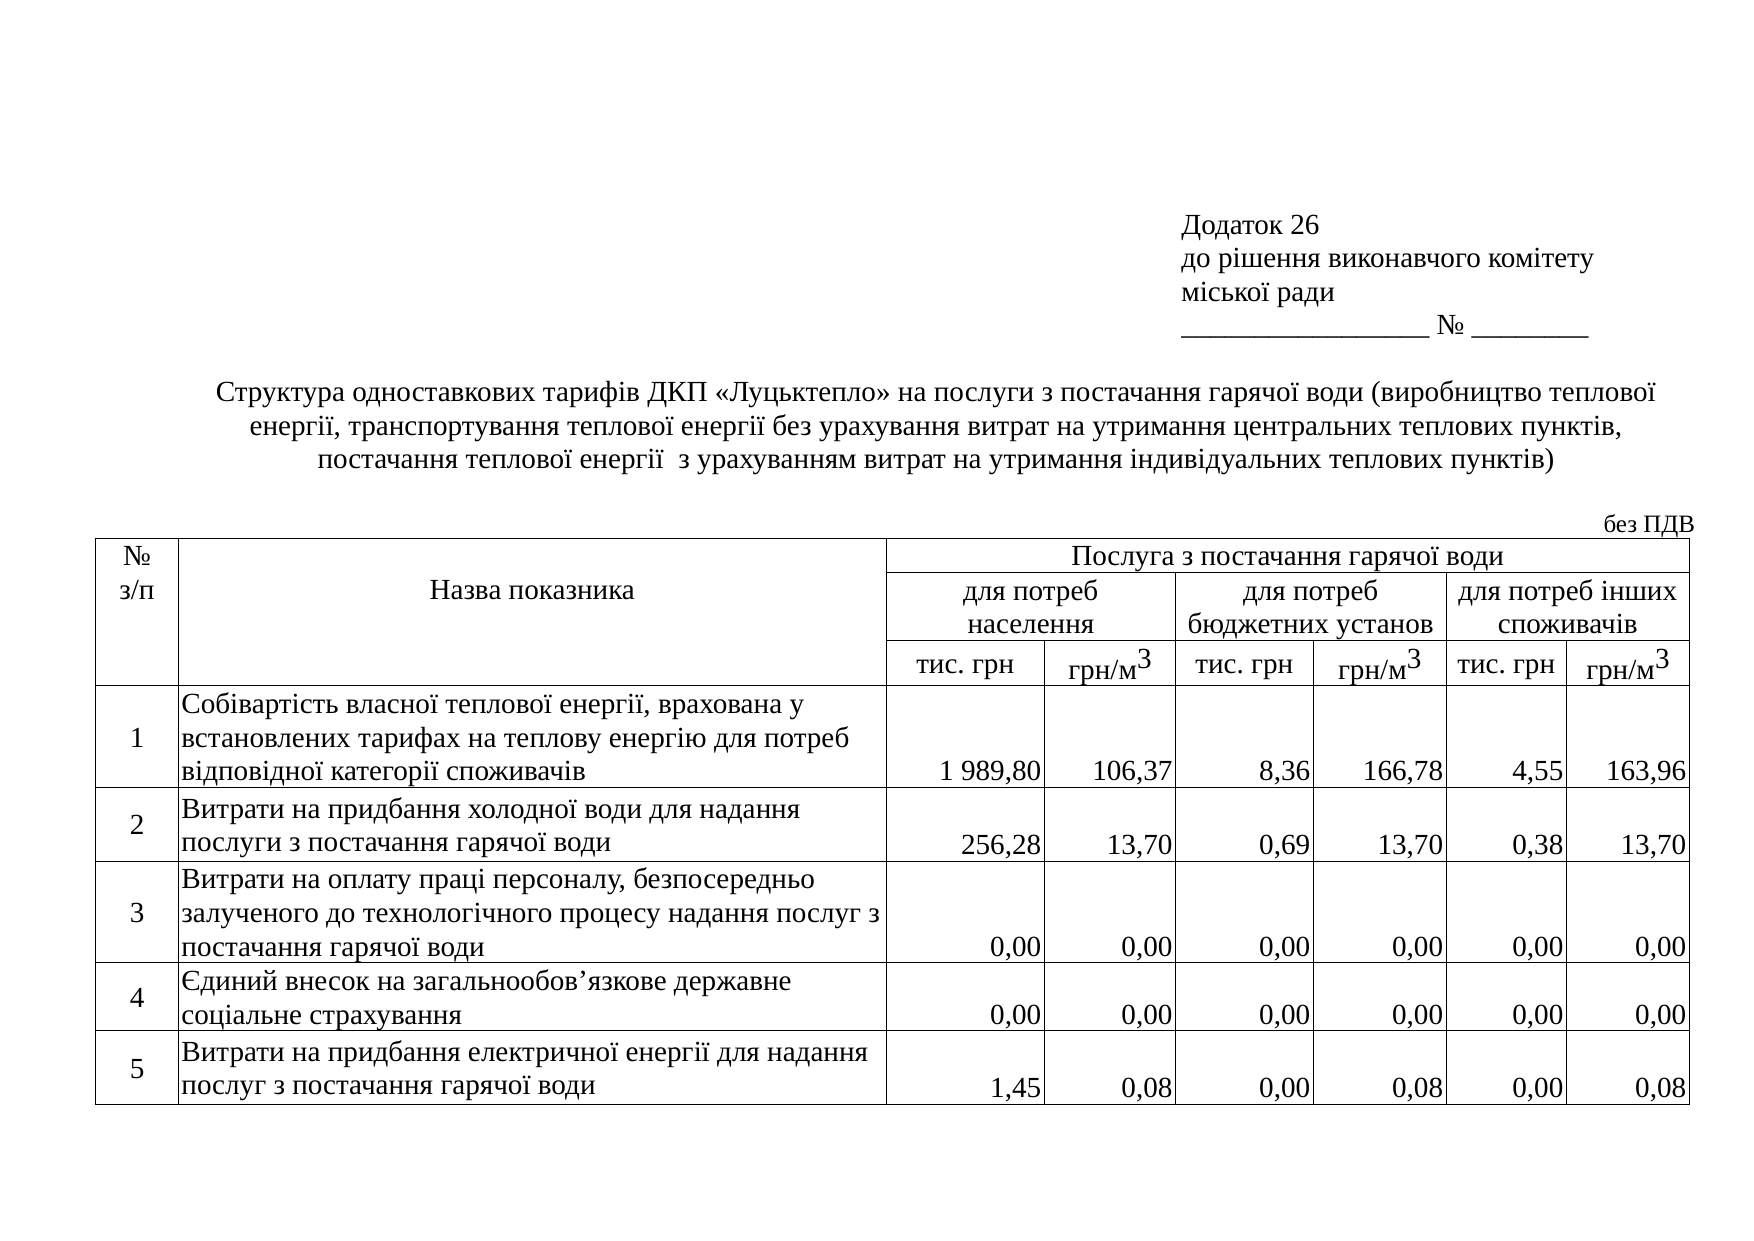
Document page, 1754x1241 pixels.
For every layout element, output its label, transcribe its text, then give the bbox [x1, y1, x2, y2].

table_header № з/п [96, 539, 178, 685]
table_cell 0,00 [1045, 963, 1175, 1030]
table_cell тис. грн [1176, 641, 1313, 685]
text без ПДВ [177, 509, 1695, 537]
table_cell 0,00 [1567, 963, 1689, 1030]
table_cell 0,00 [1045, 862, 1175, 962]
table_cell 0,00 [1567, 862, 1689, 962]
table_cell 0,08 [1567, 1031, 1689, 1104]
table_cell 0,00 [1447, 1031, 1566, 1104]
table_cell для потреб бюджетних установ [1176, 573, 1446, 640]
table_cell для потреб інших споживачів [1447, 573, 1689, 640]
table_cell 2 [96, 788, 178, 861]
table_cell 166,78 [1314, 686, 1446, 787]
table_cell 4,55 [1447, 686, 1566, 787]
table_cell 0,08 [1045, 1031, 1175, 1104]
table_cell 106,37 [1045, 686, 1175, 787]
table_cell 13,70 [1567, 788, 1689, 861]
table_cell 0,69 [1176, 788, 1313, 861]
table_cell 0,08 [1314, 1031, 1446, 1104]
table_cell 1 989,80 [887, 686, 1044, 787]
table_cell 1 [96, 686, 178, 787]
table_cell 3 [96, 862, 178, 962]
table_cell 0,00 [1176, 963, 1313, 1030]
table_cell грн/м3 [1567, 641, 1689, 685]
table_cell 0,00 [1176, 862, 1313, 962]
table_cell 13,70 [1045, 788, 1175, 861]
table_cell для потреб населення [887, 573, 1175, 640]
text до рішення виконавчого комітету [1181, 240, 1695, 274]
table_cell грн/м3 [1314, 641, 1446, 685]
table_cell 0,00 [1447, 963, 1566, 1030]
text _________________ № ________ [1181, 307, 1695, 341]
table_cell 0,00 [887, 862, 1044, 962]
table_cell 0,38 [1447, 788, 1566, 861]
table_cell 163,96 [1567, 686, 1689, 787]
table_cell тис. грн [887, 641, 1044, 685]
table_cell 0,00 [887, 963, 1044, 1030]
table_cell грн/м3 [1045, 641, 1175, 685]
table_cell Собівартість власної теплової енергії, врахована у встановлених тарифах на теплову енергію для потреб відповідної категорії споживачів [179, 686, 886, 787]
table_cell 13,70 [1314, 788, 1446, 861]
table_cell 0,00 [1447, 862, 1566, 962]
table_cell 8,36 [1176, 686, 1313, 787]
table_header Назва показника [179, 539, 886, 685]
table_cell 5 [96, 1031, 178, 1104]
table_cell 1,45 [887, 1031, 1044, 1104]
table_cell Витрати на придбання електричної енергії для надання послуг з постачання гарячої води [179, 1031, 886, 1104]
table_cell Єдиний внесок на загальнообов’язкове державне соціальне страхування [179, 963, 886, 1030]
table_cell Витрати на придбання холодної води для надання послуги з постачання гарячої води [179, 788, 886, 861]
text Структура одноставкових тарифів ДКП «Луцьктепло» на послуги з постачання гарячої води (виробництво теплової енергії, транспортування теплової енергії без урахування витрат на утримання центральних теплових пунктів, постачання теплової енергії з урахуванням витрат на утримання індивідуальних теплових пунктів) [177, 374, 1695, 475]
text міської ради [1181, 274, 1695, 307]
table_cell 0,00 [1176, 1031, 1313, 1104]
table_cell 0,00 [1314, 862, 1446, 962]
table_cell 4 [96, 963, 178, 1030]
table_header Послуга з постачання гарячої води [887, 539, 1689, 572]
table_cell 256,28 [887, 788, 1044, 861]
table_cell тис. грн [1447, 641, 1566, 685]
table_cell Витрати на оплату праці персоналу, безпосередньо залученого до технологічного процесу надання послуг з постачання гарячої води [179, 862, 886, 962]
table_cell 0,00 [1314, 963, 1446, 1030]
text Додаток 26 [1181, 207, 1695, 240]
